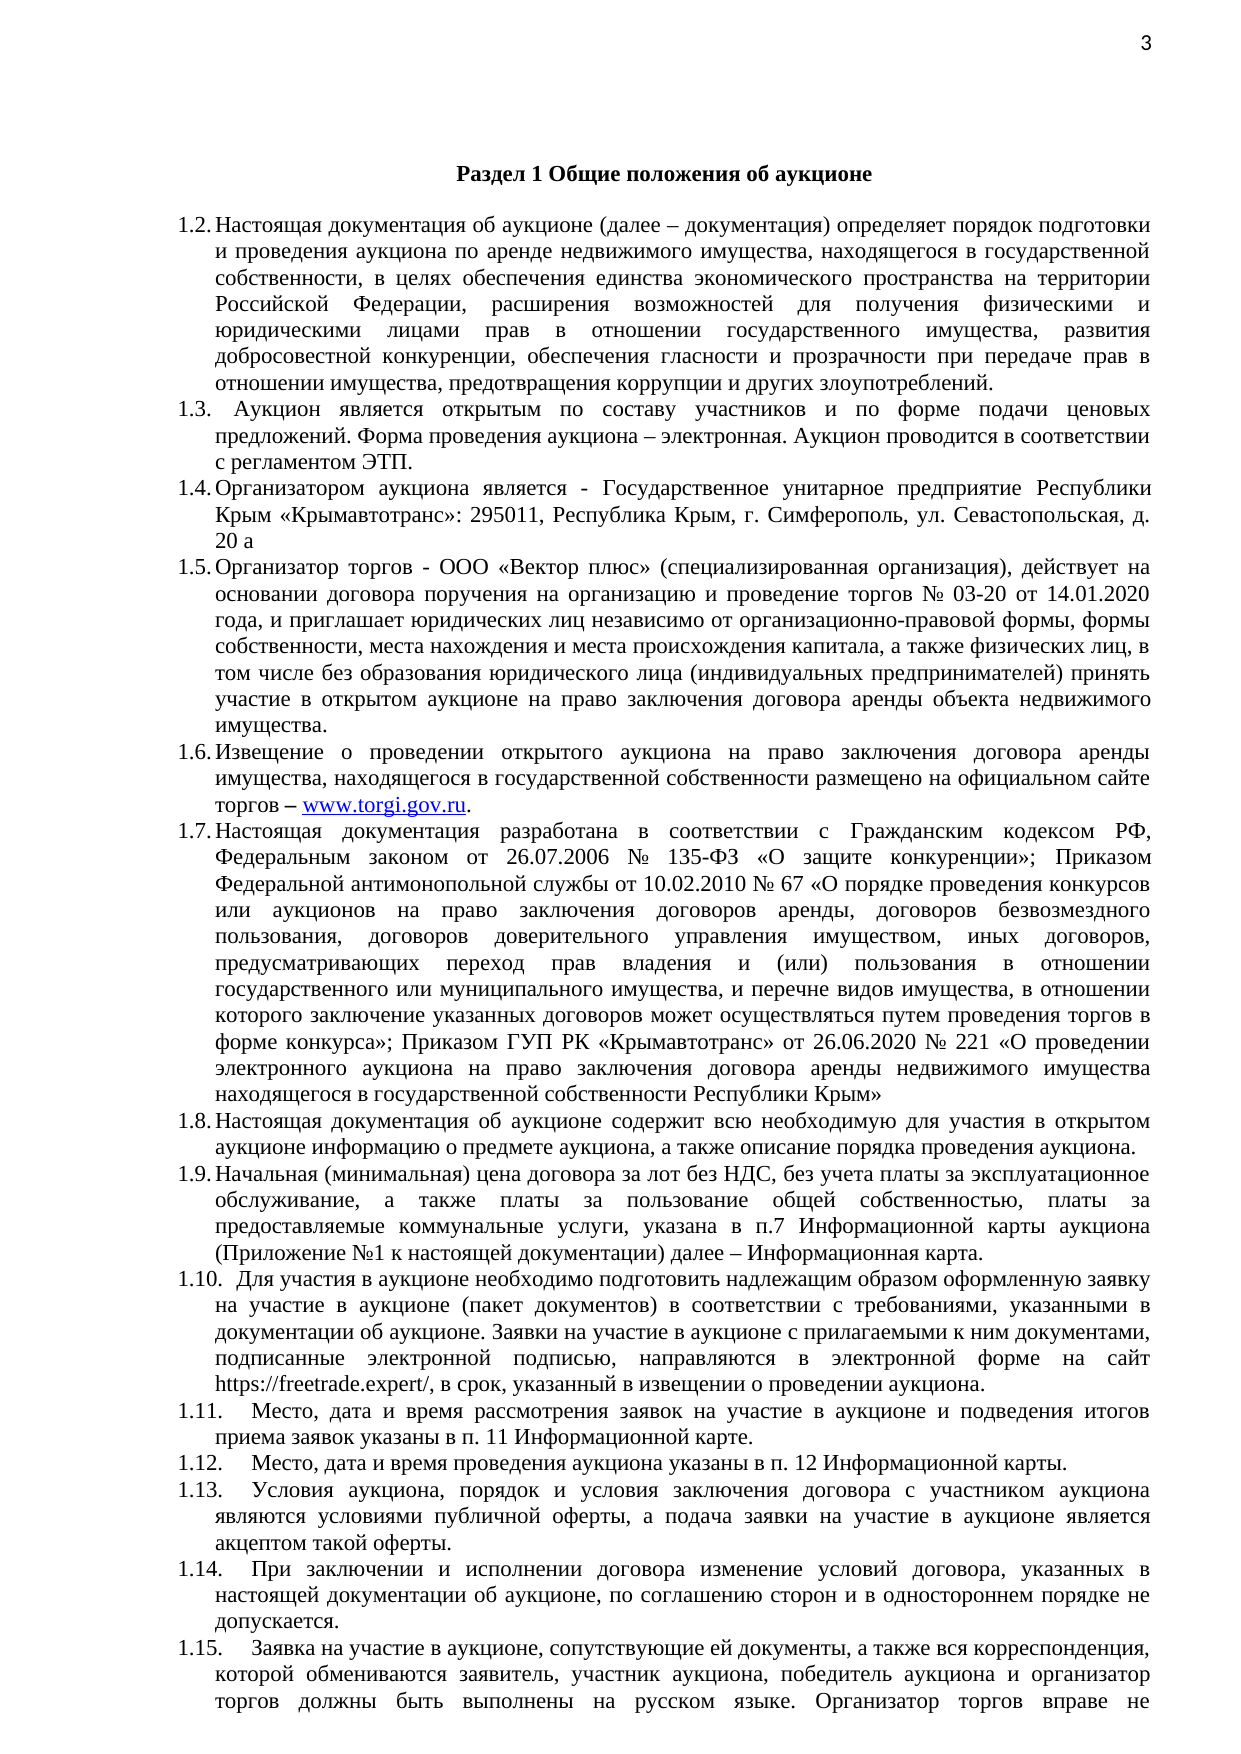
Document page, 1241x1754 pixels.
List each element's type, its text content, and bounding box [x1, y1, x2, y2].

list Настоящая документация об аукционе содержит всю необходимую для участия в открытом аукционе информацию о предмете аукциона, а также описание порядка проведения аукциона. [177, 1107, 1152, 1159]
list При заключении и исполнении договора изменение условий договора, указанных в настоящей документации об аукционе, по соглашению сторон и в одностороннем порядке не допускается. [177, 1555, 1152, 1634]
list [177, 1634, 1152, 1713]
list Условия аукциона, порядок и условия заключения договора с участником аукциона являются условиями публичной оферты, а подача заявки на участие в аукционе является акцептом такой оферты. [177, 1476, 1152, 1555]
list Настоящая документация разработана в соответствии с Гражданским кодексом РФ, Федеральным законом от 26.07.2006 № 135-ФЗ «О защите конкуренции»; Приказом Федеральной антимонопольной службы от 10.02.2010 № 67 «О порядке проведения конкурсов или аукционов на право заключения договоров аренды, договоров безвозмездного пользования, договоров доверительного управления имуществом, иных договоров, предусматривающих переход прав владения и (или) пользования в отношении государственного или муниципального имущества, и перечне видов имущества, в отношении которого заключение указанных договоров может осуществляться путем проведения торгов в форме конкурса»; Приказом ГУП РК «Крымавтотранс» от 26.06.2020 № 221 «О проведении электронного аукциона на право заключения договора аренды недвижимого имущества находящегося в государственной собственности Республики Крым» [177, 817, 1152, 1107]
list Место, дата и время рассмотрения заявок на участие в аукционе и подведения итогов приема заявок указаны в п. 11 Информационной карте. [177, 1397, 1152, 1449]
list Аукцион является открытым по составу участников и по форме подачи ценовых предложений. Форма проведения аукциона – электронная. Аукцион проводится в соответствии с регламентом ЭТП. [177, 395, 1152, 474]
text Раздел 1 Общие положения об аукционе [177, 160, 1152, 186]
list Для участия в аукционе необходимо подготовить надлежащим образом оформленную заявку на участие в аукционе (пакет документов) в соответствии с требованиями, указанными в документации об аукционе. Заявки на участие в аукционе с прилагаемыми к ним документами, подписанные электронной подписью, направляются в электронной форме на сайт https://freetrade.expert/, в срок, указанный в извещении о проведении аукциона. [177, 1265, 1152, 1397]
list Извещение о проведении открытого аукциона на право заключения договора аренды имущества, находящегося в государственной собственности размещено на официальном сайте торгов – www.torgi.gov.ru. [177, 738, 1152, 817]
list Начальная (минимальная) цена договора за лот без НДС, без учета платы за эксплуатационное обслуживание, а также платы за пользование общей собственностью, платы за предоставляемые коммунальные услуги, указана в п.7 Информационной карты аукциона (Приложение №1 к настоящей документации) далее – Информационная карта. [177, 1159, 1152, 1265]
list Место, дата и время проведения аукциона указаны в п. 12 Информационной карты. [177, 1449, 1152, 1476]
list Организатор торгов - ООО «Вектор плюс» (специализированная организация), действует на основании договора поручения на организацию и проведение торгов № 03-20 от 14.01.2020 года, и приглашает юридических лиц независимо от организационно-правовой формы, формы собственности, места нахождения и места происхождения капитала, а также физических лиц, в том числе без образования юридического лица (индивидуальных предпринимателей) принять участие в открытом аукционе на право заключения договора аренды объекта недвижимого имущества. [177, 553, 1152, 738]
list Организатором аукциона является - Государственное унитарное предприятие Республики Крым «Крымавтотранс»: 295011, Республика Крым, г. Симферополь, ул. Севастопольская, д. 20 а [177, 474, 1152, 553]
list Настоящая документация об аукционе (далее – документация) определяет порядок подготовки и проведения аукциона по аренде недвижимого имущества, находящегося в государственной собственности, в целях обеспечения единства экономического пространства на территории Российской Федерации, расширения возможностей для получения физическими и юридическими лицами прав в отношении государственного имущества, развития добросовестной конкуренции, обеспечения гласности и прозрачности при передаче прав в отношении имущества, предотвращения коррупции и других злоупотреблений. [177, 211, 1152, 395]
